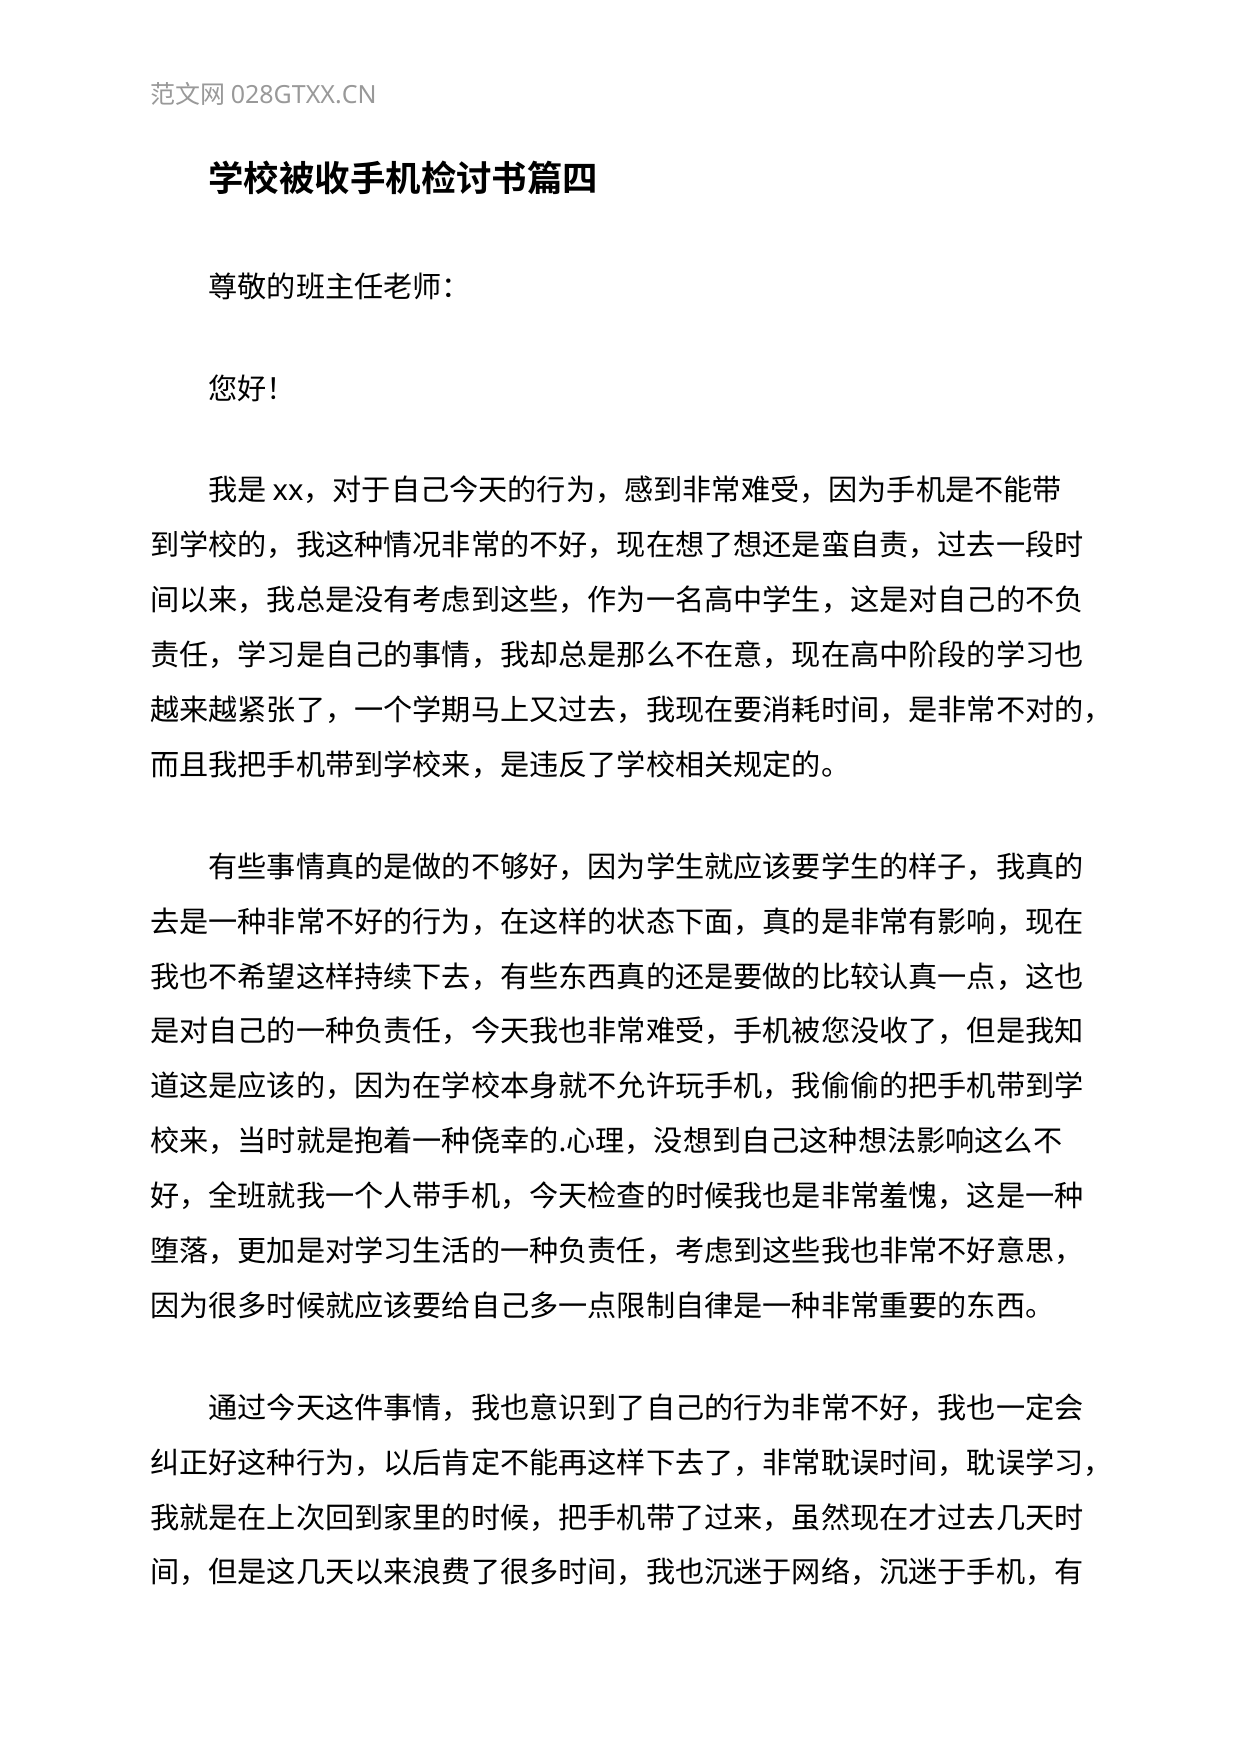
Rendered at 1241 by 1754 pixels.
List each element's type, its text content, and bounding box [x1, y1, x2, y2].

text 您好！ [150, 365, 1090, 407]
text 学校被收手机检讨书篇四 [150, 150, 1090, 201]
text 我是xx，对于自己今天的行为，感到非常难受，因为手机是不能带到学校的，我这种情况非常的不好，现在想了想还是蛮自责，过去一段时间以来，我总是没有考虑到这些，作为一名高中学生，这是对自己的不负责任，学习是自己的事情，我却总是那么不在意，现在高中阶段的学习也越来越紧张了，一个学期马上又过去，我现在要消耗时间，是非常不对的，而且我把手机带到学校来，是违反了学校相关规定的。 [150, 467, 1090, 784]
text 有些事情真的是做的不够好，因为学生就应该要学生的样子，我真的去是一种非常不好的行为，在这样的状态下面，真的是非常有影响，现在我也不希望这样持续下去，有些东西真的还是要做的比较认真一点，这也是对自己的一种负责任，今天我也非常难受，手机被您没收了，但是我知道这是应该的，因为在学校本身就不允许玩手机，我偷偷的把手机带到学校来，当时就是抱着一种侥幸的.心理，没想到自己这种想法影响这么不好，全班就我一个人带手机，今天检查的时候我也是非常羞愧，这是一种堕落，更加是对学习生活的一种负责任，考虑到这些我也非常不好意思，因为很多时候就应该要给自己多一点限制自律是一种非常重要的东西。 [150, 843, 1090, 1325]
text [150, 1384, 1090, 1591]
text 尊敬的班主任老师： [150, 263, 1090, 306]
